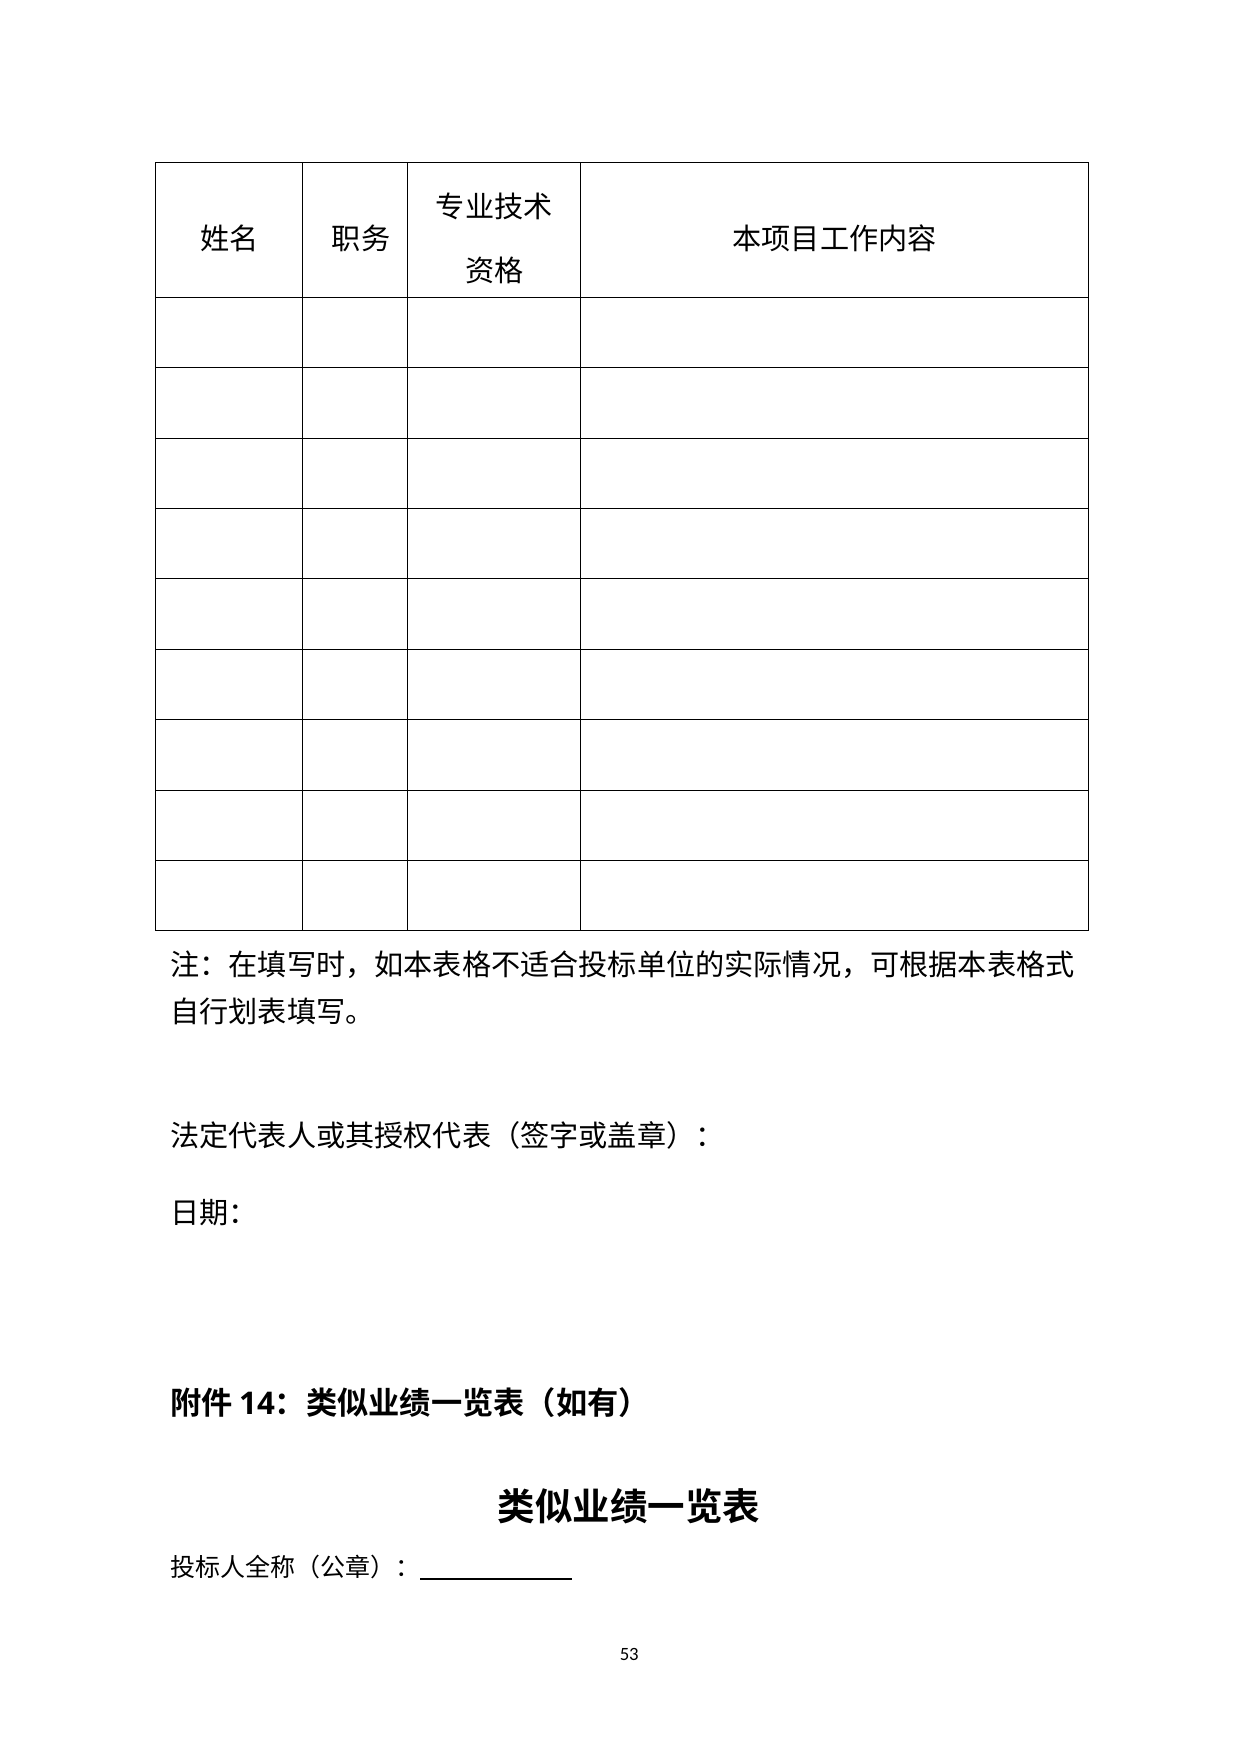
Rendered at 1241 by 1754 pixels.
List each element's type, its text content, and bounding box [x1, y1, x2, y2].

table_header 本项目工作内容 [581, 163, 1088, 297]
table_cell [156, 368, 302, 437]
table_cell [408, 439, 580, 508]
table_cell [156, 579, 302, 649]
table_cell [581, 861, 1088, 930]
table_cell [408, 509, 580, 578]
table_cell [581, 298, 1088, 367]
text 类似业绩一览表 [170, 1477, 1088, 1531]
table_cell [581, 720, 1088, 789]
table_cell [156, 791, 302, 860]
table_cell [581, 650, 1088, 719]
table_cell [581, 368, 1088, 437]
table_cell [408, 861, 580, 930]
table_cell [156, 509, 302, 578]
table_cell [303, 861, 407, 930]
text 附件14：类似业绩一览表（如有） [170, 1378, 1088, 1423]
table_cell [581, 509, 1088, 578]
text 注：在填写时，如本表格不适合投标单位的实际情况，可根据本表格式自行划表填写。 [170, 937, 1088, 1032]
table_cell [303, 509, 407, 578]
text 法定代表人或其授权代表（签字或盖章）： [170, 1113, 1088, 1155]
table_cell [156, 439, 302, 508]
table_cell [156, 650, 302, 719]
table_cell [581, 791, 1088, 860]
table_cell [408, 791, 580, 860]
table_cell [156, 298, 302, 367]
table_cell [408, 368, 580, 437]
table_cell [408, 298, 580, 367]
text 投标人全称（公章）： [170, 1547, 1088, 1583]
table_cell [303, 650, 407, 719]
table_header 专业技术 资格 [408, 163, 580, 297]
table_cell [408, 720, 580, 789]
table_cell [303, 368, 407, 437]
table_cell [303, 439, 407, 508]
table_cell [408, 650, 580, 719]
table_cell [581, 579, 1088, 649]
table_cell [156, 861, 302, 930]
table_cell [303, 579, 407, 649]
table_header 姓名 [156, 163, 302, 297]
table_cell [303, 791, 407, 860]
table_cell [156, 720, 302, 789]
table_header 职务 [303, 163, 407, 297]
table_cell [303, 720, 407, 789]
text 日期： [170, 1189, 1088, 1232]
table_cell [303, 298, 407, 367]
table_cell [581, 439, 1088, 508]
table_cell [408, 579, 580, 649]
